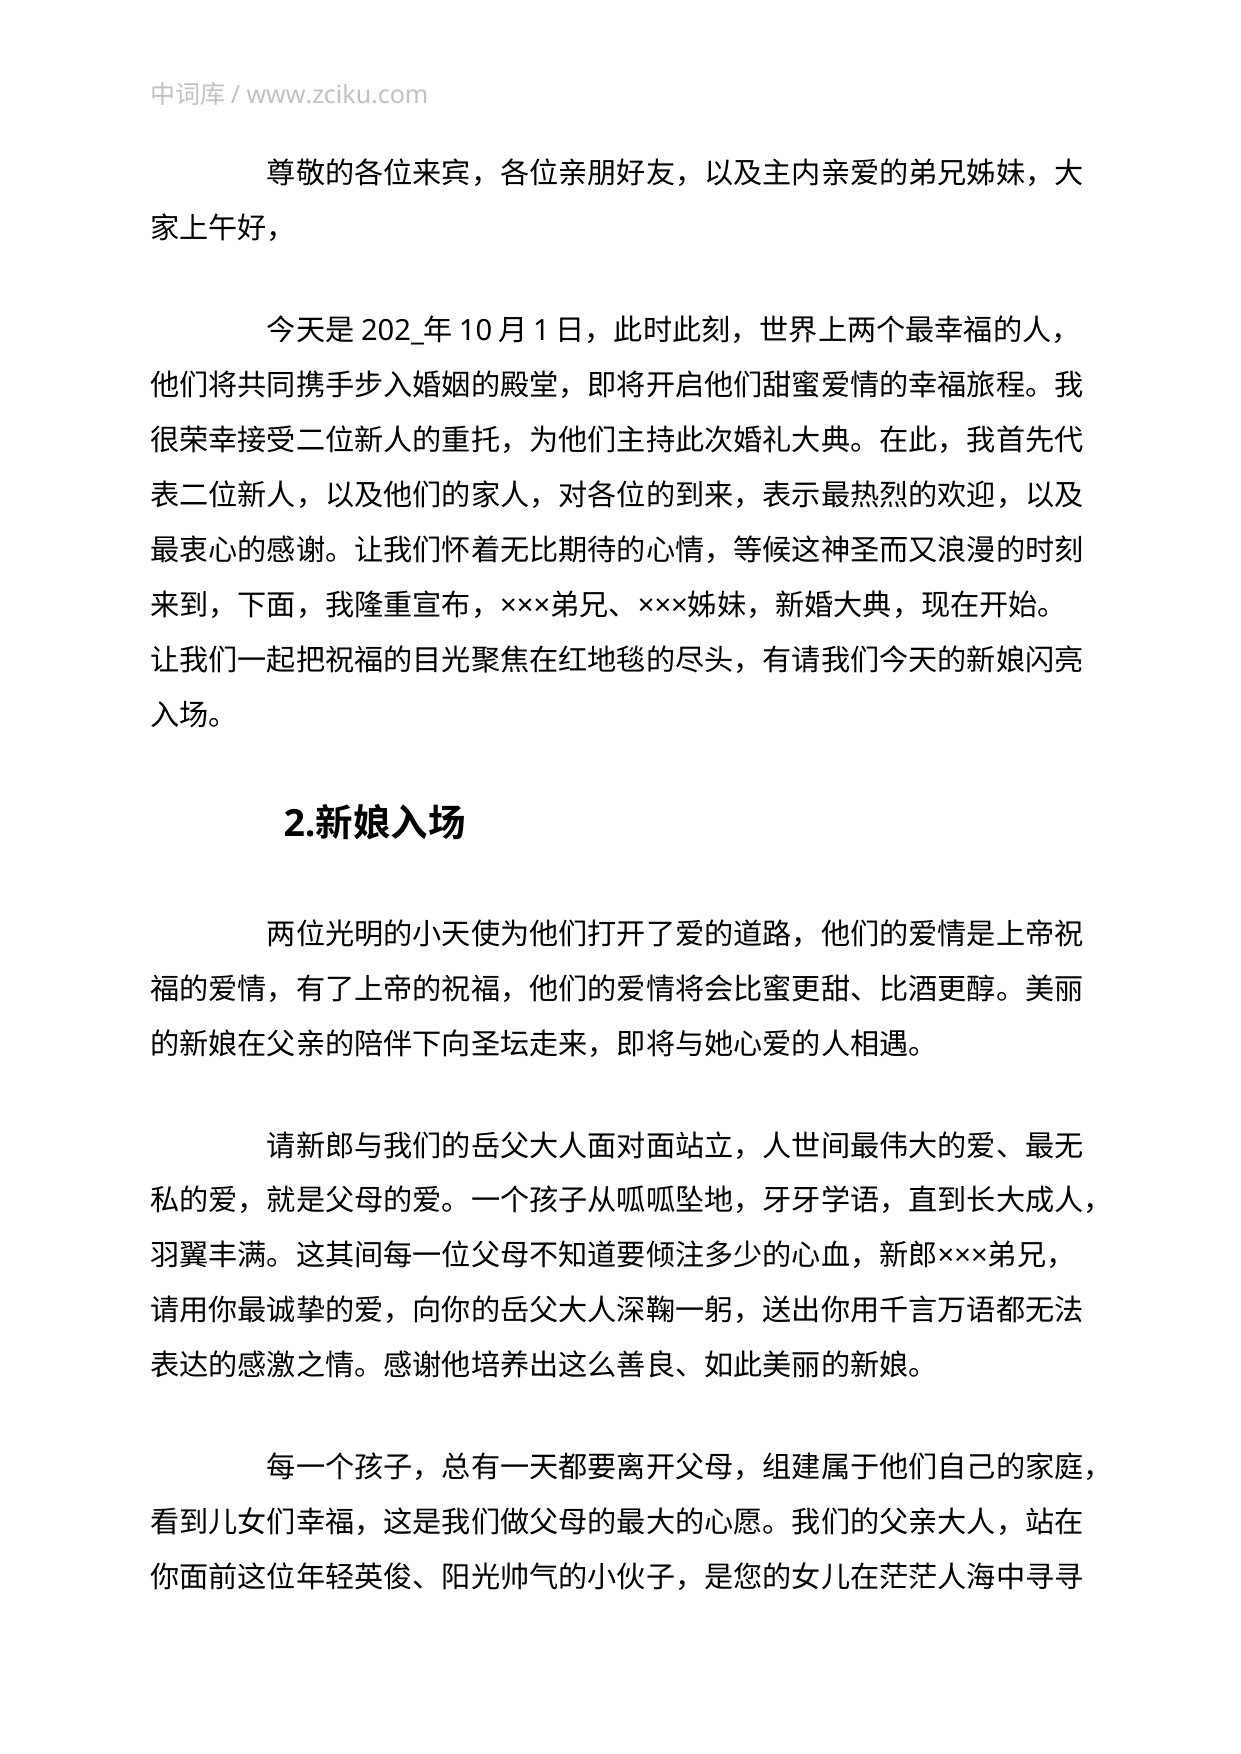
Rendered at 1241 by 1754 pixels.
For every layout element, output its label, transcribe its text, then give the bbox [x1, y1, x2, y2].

text 今天是 202_年10月1日，此时此刻，世界上两个最幸福的人，他们将共同携手步入婚姻的殿堂，即将开启他们甜蜜爱情的幸福旅程。我很荣幸接受二位新人的重托，为他们主持此次婚礼大典。在此，我首先代表二位新人，以及他们的家人，对各位的到来，表示最热烈的欢迎，以及最衷心的感谢。让我们怀着无比期待的心情，等候这神圣而又浪漫的时刻来到，下面，我隆重宣布，×××弟兄、×××姊妹，新婚大典，现在开始。让我们一起把祝福的目光聚焦在红地毯的尽头，有请我们今天的新娘闪亮入场。 [150, 307, 1090, 733]
text 2.新娘入场 [150, 793, 1090, 847]
text 两位光明的小天使为他们打开了爱的道路，他们的爱情是上帝祝福的爱情，有了上帝的祝福，他们的爱情将会比蜜更甜、比酒更醇。美丽的新娘在父亲的陪伴下向圣坛走来，即将与她心爱的人相遇。 [150, 911, 1090, 1063]
text 尊敬的各位来宾，各位亲朋好友，以及主内亲爱的弟兄姊妹，大家上午好， [150, 150, 1090, 247]
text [150, 1443, 1090, 1596]
text 请新郎与我们的岳父大人面对面站立，人世间最伟大的爱、最无私的爱，就是父母的爱。一个孩子从呱呱坠地，牙牙学语，直到长大成人，羽翼丰满。这其间每一位父母不知道要倾注多少的心血，新郎×××弟兄，请用你最诚挚的爱，向你的岳父大人深鞠一躬，送出你用千言万语都无法表达的感激之情。感谢他培养出这么善良、如此美丽的新娘。 [150, 1122, 1090, 1384]
